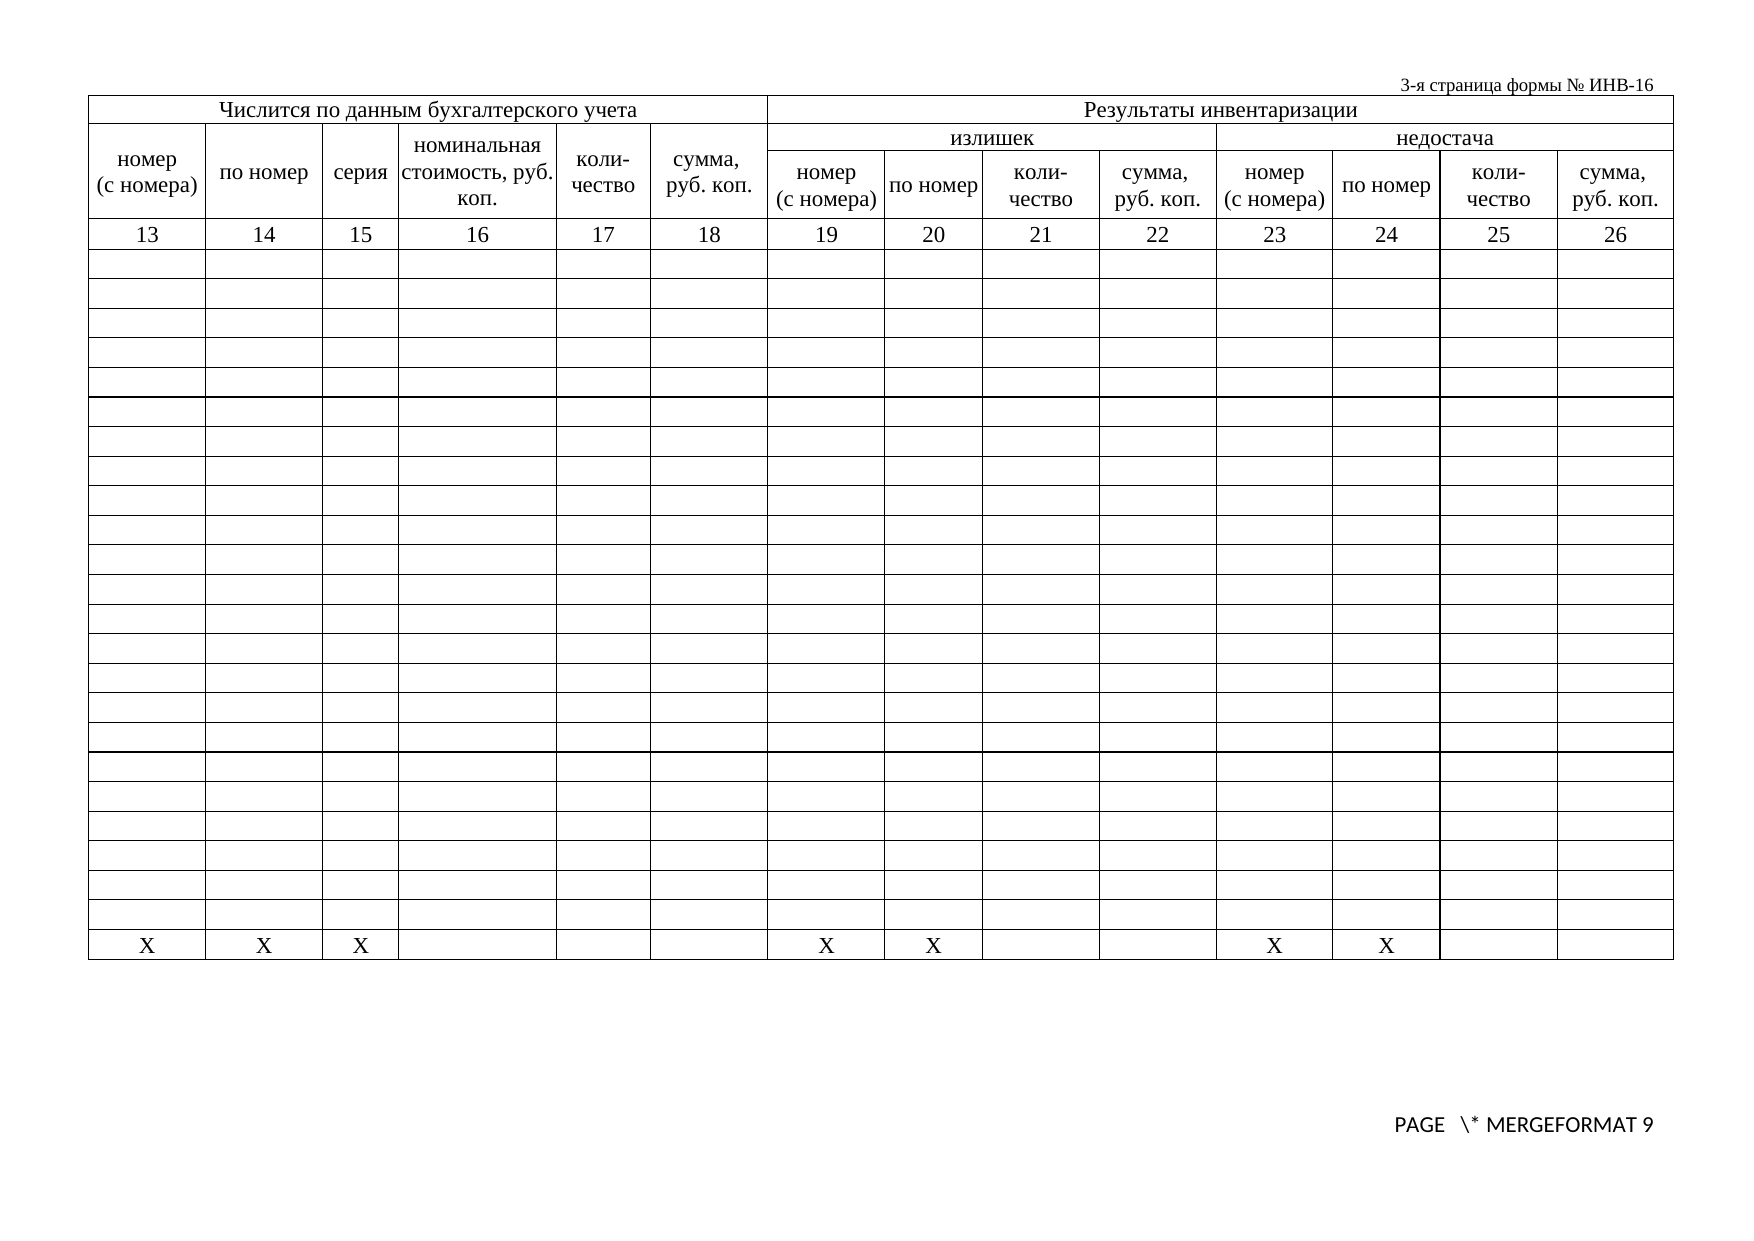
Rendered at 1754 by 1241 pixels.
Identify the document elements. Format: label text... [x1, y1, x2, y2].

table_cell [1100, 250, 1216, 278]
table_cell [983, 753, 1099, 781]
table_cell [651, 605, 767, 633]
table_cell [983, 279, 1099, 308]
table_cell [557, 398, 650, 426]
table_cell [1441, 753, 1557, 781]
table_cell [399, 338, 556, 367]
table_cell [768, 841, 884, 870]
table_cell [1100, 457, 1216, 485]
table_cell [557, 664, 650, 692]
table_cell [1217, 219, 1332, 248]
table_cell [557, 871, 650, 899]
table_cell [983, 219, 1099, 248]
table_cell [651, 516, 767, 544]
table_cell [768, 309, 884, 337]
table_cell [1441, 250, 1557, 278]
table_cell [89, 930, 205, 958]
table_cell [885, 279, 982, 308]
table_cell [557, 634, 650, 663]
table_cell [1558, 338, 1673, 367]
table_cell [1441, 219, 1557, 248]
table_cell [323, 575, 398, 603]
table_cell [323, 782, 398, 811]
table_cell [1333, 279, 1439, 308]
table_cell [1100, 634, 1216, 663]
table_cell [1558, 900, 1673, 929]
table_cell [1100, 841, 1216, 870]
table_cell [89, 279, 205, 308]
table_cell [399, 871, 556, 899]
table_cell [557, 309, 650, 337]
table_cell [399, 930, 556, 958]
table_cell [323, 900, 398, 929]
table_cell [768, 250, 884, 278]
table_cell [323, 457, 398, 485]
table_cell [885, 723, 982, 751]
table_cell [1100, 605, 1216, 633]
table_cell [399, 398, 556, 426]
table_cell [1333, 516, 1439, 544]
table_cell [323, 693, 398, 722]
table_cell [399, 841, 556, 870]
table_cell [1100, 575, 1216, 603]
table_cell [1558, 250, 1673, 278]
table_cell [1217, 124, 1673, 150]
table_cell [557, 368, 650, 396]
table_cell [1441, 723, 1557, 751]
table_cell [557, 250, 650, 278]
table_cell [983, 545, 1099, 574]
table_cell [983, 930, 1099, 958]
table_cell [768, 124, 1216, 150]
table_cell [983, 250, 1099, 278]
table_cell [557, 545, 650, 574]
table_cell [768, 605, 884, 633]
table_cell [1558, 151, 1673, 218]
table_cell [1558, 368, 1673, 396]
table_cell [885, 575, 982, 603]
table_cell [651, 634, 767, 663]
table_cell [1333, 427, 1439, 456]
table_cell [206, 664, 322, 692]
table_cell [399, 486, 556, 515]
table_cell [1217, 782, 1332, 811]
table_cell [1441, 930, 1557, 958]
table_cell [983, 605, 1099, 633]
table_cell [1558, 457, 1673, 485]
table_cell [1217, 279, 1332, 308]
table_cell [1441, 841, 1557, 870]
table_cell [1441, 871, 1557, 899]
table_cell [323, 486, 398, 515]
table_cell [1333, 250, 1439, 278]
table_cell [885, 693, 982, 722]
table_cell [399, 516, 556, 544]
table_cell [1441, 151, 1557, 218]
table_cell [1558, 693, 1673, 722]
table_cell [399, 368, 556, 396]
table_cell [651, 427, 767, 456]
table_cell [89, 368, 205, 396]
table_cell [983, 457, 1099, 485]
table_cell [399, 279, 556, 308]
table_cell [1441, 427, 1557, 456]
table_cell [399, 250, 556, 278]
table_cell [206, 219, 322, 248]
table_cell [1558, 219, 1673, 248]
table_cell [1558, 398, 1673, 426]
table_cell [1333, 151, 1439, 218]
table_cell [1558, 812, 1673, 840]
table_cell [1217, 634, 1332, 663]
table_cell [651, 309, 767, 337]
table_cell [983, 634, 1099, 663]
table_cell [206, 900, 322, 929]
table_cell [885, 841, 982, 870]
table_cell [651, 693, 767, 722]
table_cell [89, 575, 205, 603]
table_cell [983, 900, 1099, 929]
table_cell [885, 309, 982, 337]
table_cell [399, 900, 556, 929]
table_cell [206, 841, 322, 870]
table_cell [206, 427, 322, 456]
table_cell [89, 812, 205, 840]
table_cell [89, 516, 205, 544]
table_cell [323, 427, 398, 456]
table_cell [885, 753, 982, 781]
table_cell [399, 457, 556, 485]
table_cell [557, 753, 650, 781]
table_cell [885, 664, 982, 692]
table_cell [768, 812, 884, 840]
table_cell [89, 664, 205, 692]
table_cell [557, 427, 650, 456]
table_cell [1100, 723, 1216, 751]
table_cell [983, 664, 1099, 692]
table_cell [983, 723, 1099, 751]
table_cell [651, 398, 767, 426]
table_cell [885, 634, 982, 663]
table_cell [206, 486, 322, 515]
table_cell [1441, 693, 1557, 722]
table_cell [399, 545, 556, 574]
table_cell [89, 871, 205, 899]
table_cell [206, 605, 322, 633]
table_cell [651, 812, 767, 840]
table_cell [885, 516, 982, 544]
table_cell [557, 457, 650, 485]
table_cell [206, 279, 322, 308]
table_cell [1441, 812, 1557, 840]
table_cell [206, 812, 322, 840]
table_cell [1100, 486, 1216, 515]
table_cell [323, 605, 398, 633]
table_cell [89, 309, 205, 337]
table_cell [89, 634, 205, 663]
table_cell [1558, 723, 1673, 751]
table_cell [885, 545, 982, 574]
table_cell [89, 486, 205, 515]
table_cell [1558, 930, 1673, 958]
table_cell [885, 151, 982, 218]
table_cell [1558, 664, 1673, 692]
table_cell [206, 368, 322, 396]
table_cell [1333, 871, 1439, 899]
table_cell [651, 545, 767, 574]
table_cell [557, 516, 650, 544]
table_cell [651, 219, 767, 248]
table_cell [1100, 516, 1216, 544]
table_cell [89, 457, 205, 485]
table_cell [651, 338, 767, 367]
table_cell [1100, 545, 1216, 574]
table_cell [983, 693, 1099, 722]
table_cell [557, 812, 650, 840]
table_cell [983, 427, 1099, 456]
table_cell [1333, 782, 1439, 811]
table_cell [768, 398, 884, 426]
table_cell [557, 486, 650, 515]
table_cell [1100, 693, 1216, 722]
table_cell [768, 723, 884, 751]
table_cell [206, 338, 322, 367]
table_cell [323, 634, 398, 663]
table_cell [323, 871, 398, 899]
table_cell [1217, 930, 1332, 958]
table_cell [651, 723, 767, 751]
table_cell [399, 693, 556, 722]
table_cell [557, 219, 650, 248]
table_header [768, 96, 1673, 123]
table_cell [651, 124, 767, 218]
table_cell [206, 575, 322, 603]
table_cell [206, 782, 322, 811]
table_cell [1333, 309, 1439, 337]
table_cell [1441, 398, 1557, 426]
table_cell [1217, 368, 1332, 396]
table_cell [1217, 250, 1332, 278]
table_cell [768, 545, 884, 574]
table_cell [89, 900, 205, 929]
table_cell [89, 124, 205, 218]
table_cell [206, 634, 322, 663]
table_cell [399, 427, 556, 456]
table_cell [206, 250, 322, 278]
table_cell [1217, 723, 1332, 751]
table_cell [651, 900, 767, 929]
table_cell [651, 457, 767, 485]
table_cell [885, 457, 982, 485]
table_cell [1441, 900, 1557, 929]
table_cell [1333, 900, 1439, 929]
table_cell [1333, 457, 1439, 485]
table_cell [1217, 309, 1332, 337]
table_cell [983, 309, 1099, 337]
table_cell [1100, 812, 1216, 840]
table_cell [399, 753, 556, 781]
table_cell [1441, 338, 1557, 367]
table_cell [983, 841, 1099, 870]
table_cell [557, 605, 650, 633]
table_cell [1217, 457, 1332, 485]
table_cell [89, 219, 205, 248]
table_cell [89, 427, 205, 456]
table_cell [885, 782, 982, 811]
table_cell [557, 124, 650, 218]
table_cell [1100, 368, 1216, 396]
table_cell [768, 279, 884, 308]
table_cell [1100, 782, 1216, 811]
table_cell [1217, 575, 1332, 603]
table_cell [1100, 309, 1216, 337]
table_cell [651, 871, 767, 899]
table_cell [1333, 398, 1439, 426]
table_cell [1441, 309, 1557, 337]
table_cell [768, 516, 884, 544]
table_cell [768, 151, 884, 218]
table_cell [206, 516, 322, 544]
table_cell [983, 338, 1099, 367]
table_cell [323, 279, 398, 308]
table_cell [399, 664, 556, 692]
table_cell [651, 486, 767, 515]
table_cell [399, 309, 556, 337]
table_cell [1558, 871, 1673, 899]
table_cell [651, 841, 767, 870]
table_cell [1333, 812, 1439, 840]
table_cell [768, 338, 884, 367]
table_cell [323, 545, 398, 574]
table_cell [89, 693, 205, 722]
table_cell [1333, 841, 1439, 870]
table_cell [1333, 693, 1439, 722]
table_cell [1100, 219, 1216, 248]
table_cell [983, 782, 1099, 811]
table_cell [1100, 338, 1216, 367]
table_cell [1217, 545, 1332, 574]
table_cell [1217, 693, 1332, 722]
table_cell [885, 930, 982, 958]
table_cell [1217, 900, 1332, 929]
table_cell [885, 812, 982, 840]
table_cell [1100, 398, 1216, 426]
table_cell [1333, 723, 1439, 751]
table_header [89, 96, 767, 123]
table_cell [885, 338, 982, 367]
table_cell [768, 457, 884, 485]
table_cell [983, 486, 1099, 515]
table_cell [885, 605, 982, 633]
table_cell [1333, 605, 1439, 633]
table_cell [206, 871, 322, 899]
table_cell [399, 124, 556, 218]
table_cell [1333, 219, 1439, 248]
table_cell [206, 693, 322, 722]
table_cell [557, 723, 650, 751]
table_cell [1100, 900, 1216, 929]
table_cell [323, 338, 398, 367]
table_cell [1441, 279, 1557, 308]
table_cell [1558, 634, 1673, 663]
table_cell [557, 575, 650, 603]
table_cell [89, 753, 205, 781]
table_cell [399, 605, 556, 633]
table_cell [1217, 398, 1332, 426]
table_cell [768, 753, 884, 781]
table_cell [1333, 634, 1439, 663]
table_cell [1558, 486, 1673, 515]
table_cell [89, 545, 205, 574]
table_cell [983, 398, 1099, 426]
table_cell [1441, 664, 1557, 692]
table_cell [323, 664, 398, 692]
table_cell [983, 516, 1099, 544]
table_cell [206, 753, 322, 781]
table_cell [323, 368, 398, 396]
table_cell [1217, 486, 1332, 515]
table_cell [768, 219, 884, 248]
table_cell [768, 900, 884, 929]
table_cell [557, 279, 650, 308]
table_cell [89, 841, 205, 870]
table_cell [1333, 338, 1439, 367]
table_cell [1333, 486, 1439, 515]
text 3-я страница формы № ИНВ-16 [89, 74, 1654, 95]
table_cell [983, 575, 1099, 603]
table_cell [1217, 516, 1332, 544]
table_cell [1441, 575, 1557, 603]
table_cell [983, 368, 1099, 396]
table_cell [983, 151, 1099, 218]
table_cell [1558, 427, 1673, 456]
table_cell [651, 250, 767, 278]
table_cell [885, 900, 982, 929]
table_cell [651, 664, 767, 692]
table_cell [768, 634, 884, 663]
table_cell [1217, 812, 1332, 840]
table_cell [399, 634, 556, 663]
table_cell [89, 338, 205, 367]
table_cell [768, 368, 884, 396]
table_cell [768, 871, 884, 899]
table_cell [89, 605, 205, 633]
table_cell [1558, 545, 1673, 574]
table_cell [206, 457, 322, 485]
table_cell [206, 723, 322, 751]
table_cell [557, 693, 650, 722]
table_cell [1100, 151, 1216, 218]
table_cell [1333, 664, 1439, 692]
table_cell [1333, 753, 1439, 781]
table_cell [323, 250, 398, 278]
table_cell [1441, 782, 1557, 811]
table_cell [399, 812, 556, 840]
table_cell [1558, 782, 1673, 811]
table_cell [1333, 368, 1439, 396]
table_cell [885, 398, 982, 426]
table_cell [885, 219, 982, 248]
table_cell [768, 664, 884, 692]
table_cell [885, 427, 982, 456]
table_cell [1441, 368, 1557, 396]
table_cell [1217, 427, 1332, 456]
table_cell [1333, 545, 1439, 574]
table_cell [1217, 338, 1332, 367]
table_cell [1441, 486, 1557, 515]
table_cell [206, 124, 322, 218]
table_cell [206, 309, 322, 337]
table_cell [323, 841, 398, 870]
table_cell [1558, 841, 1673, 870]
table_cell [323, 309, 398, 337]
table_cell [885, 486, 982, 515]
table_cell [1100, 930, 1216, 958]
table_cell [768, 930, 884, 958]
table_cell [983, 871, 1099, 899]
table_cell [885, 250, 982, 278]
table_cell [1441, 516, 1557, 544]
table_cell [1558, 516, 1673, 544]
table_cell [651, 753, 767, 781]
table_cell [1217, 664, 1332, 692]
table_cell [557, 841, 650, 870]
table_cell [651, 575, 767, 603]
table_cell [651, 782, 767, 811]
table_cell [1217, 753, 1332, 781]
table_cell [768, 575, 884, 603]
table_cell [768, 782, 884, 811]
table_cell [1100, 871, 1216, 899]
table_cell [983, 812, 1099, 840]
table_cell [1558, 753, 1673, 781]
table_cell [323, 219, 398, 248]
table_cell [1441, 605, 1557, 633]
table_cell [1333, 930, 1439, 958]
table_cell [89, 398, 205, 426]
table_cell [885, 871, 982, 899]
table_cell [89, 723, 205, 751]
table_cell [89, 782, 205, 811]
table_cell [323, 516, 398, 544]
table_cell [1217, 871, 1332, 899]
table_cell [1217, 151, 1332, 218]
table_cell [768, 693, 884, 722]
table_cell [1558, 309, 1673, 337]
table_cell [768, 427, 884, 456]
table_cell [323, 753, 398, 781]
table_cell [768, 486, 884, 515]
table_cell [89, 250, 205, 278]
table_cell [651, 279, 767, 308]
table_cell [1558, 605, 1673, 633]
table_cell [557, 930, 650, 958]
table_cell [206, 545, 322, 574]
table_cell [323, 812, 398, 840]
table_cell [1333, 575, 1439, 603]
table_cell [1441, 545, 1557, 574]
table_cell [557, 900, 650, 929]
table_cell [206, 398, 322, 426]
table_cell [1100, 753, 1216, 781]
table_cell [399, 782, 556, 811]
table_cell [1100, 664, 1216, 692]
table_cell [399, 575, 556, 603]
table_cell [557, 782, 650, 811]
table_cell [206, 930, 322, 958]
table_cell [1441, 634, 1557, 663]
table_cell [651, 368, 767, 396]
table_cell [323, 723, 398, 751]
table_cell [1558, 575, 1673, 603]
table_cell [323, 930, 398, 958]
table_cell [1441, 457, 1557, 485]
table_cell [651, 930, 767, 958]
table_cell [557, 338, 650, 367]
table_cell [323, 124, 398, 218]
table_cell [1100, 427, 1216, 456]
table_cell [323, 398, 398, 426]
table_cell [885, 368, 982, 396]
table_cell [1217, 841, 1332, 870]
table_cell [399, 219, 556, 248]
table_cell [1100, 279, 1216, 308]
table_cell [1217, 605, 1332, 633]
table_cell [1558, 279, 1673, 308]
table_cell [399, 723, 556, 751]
